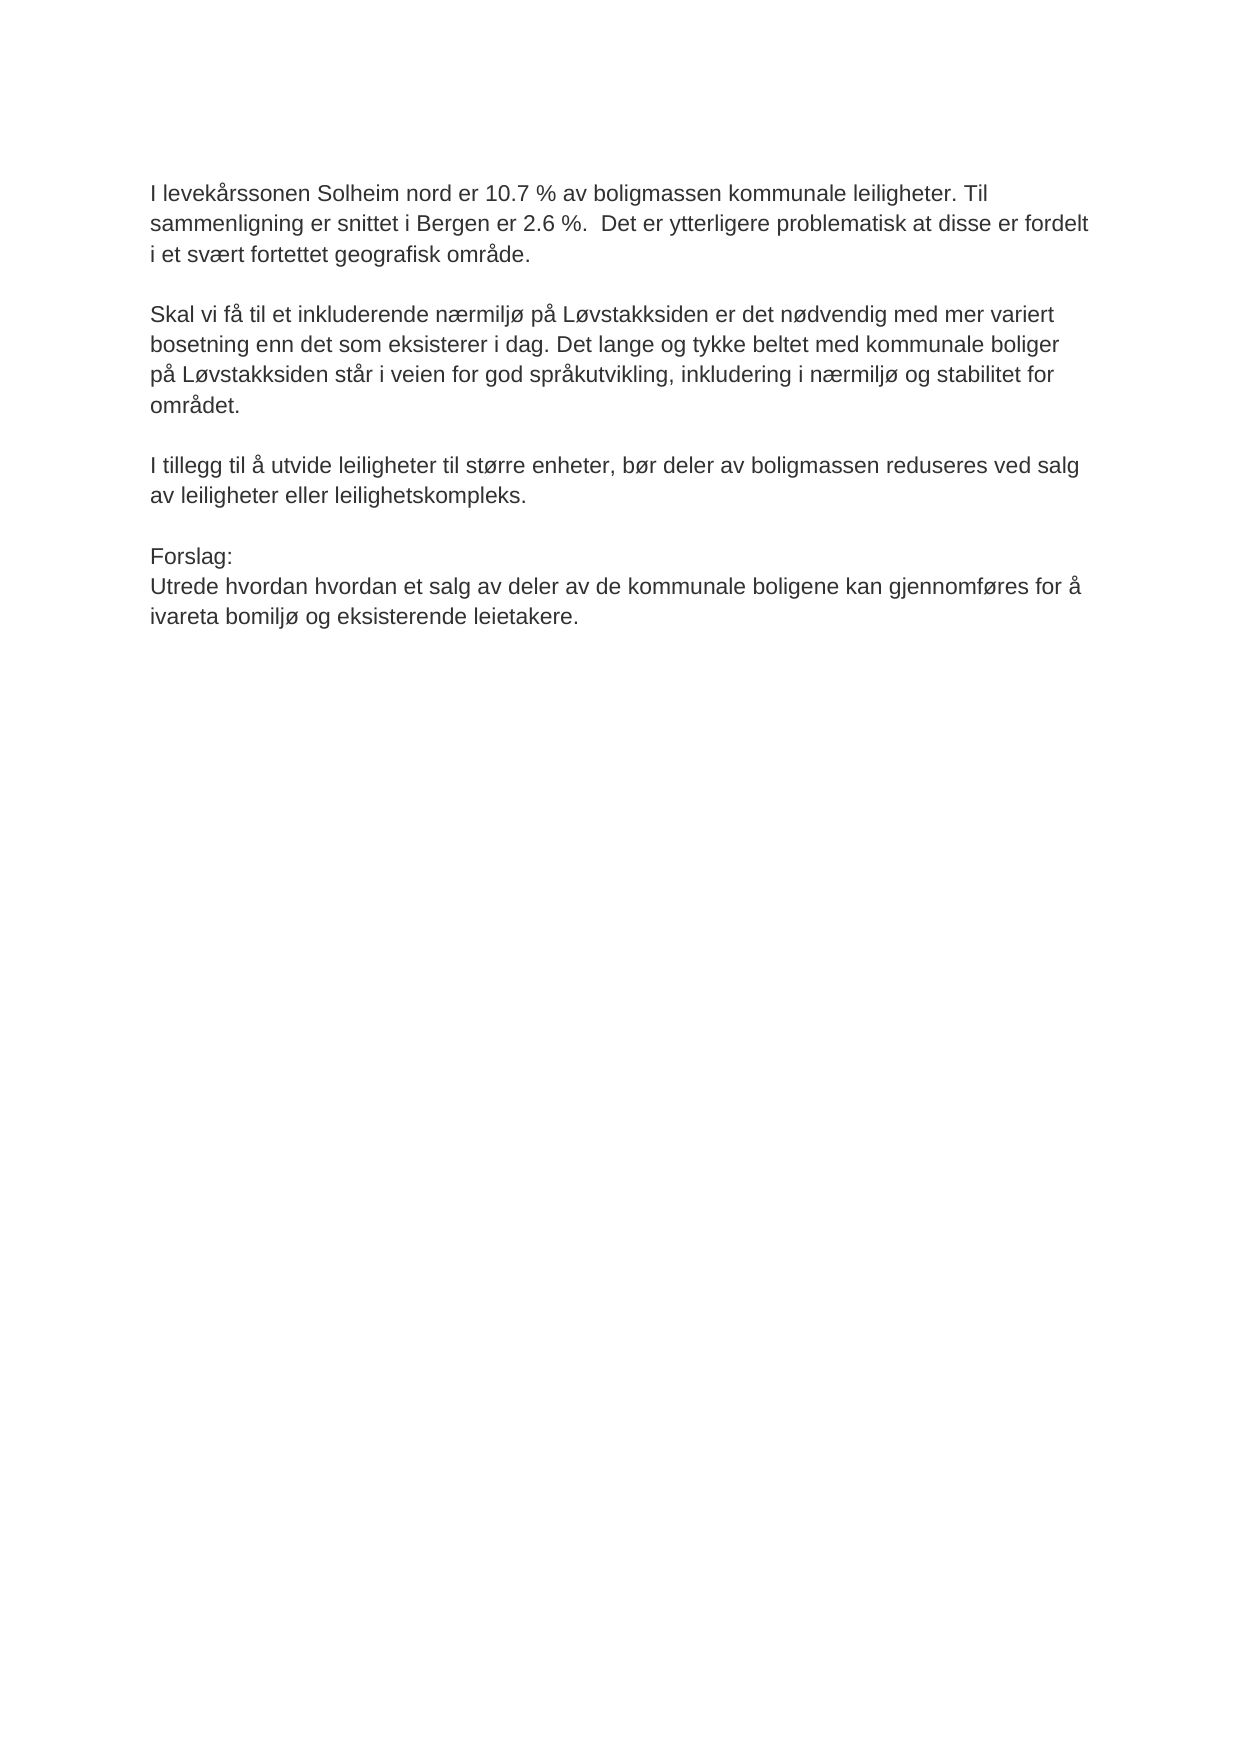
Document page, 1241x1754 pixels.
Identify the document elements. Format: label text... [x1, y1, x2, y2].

text I tillegg til å utvide leiligheter til større enheter, bør deler av boligmassen reduseres ved salg av leiligheter eller leilighetskompleks. [150, 452, 1090, 509]
text I levekårssonen Solheim nord er 10.7 % av boligmassen kommunale leiligheter. Til sammenligning er snittet i Bergen er 2.6 %. Det er ytterligere problematisk at disse er fordelt i et svært fortettet geografisk område. [150, 180, 1090, 267]
text Utrede hvordan hvordan et salg av deler av de kommunale boligene kan gjennomføres for å ivareta bomiljø og eksisterende leietakere. [150, 573, 1090, 629]
text Skal vi få til et inkluderende nærmiljø på Løvstakksiden er det nødvendig med mer variert bosetning enn det som eksisterer i dag. Det lange og tykke beltet med kommunale boliger på Løvstakksiden står i veien for god språkutvikling, inkludering i nærmiljø og stabilitet for området. [150, 301, 1090, 418]
text Forslag: [150, 543, 1090, 569]
